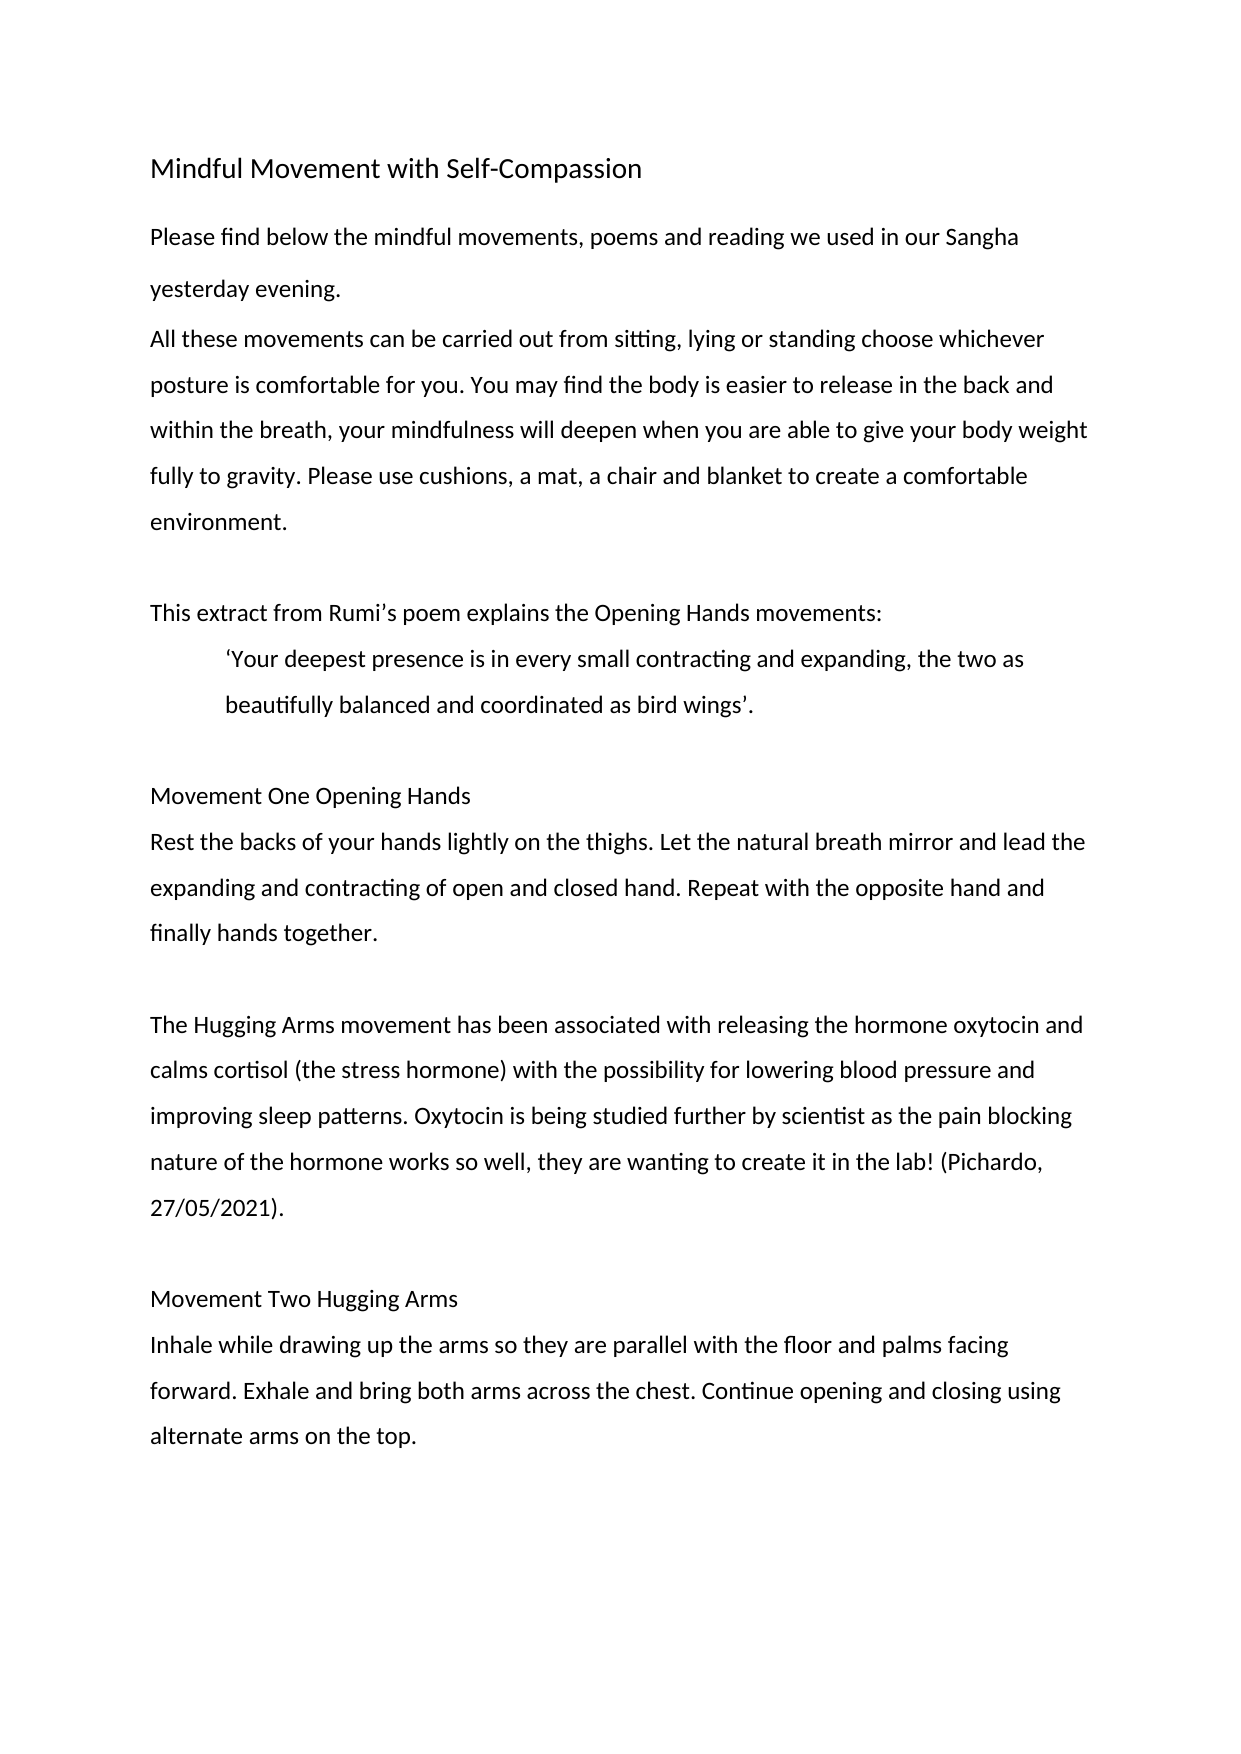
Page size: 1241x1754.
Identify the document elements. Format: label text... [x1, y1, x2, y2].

text Mindful Movement with Self-Compassion [150, 150, 1090, 186]
text Please find below the mindful movements, poems and reading we used in our Sangha yesterday evening. [150, 221, 1090, 305]
text Movement One Opening Hands [150, 780, 1090, 811]
text Rest the backs of your hands lightly on the thighs. Let the natural breath mirror and lead the expanding and contracting of open and closed hand. Repeat with the opposite hand and finally hands together. [150, 826, 1090, 948]
text ‘Your deepest presence is in every small contracting and expanding, the two as beautifully balanced and coordinated as bird wings’. [225, 643, 1090, 719]
text This extract from Rumi’s poem explains the Opening Hands movements: [150, 597, 1090, 628]
text All these movements can be carried out from sitting, lying or standing choose whichever posture is comfortable for you. You may find the body is easier to release in the back and within the breath, your mindfulness will deepen when you are able to give your body weight fully to gravity. Please use cushions, a mat, a chair and blanket to create a comfortable environment. [150, 323, 1090, 536]
text Movement Two Hugging Arms [150, 1283, 1090, 1314]
text Inhale while drawing up the arms so they are parallel with the floor and palms facing forward. Exhale and bring both arms across the chest. Continue opening and closing using alternate arms on the top. [150, 1329, 1090, 1451]
text The Hugging Arms movement has been associated with releasing the hormone oxytocin and calms cortisol (the stress hormone) with the possibility for lowering blood pressure and improving sleep patterns. Oxytocin is being studied further by scientist as the pain blocking nature of the hormone works so well, they are wanting to create it in the lab! (Pichardo, 27/05/2021). [150, 1009, 1090, 1222]
